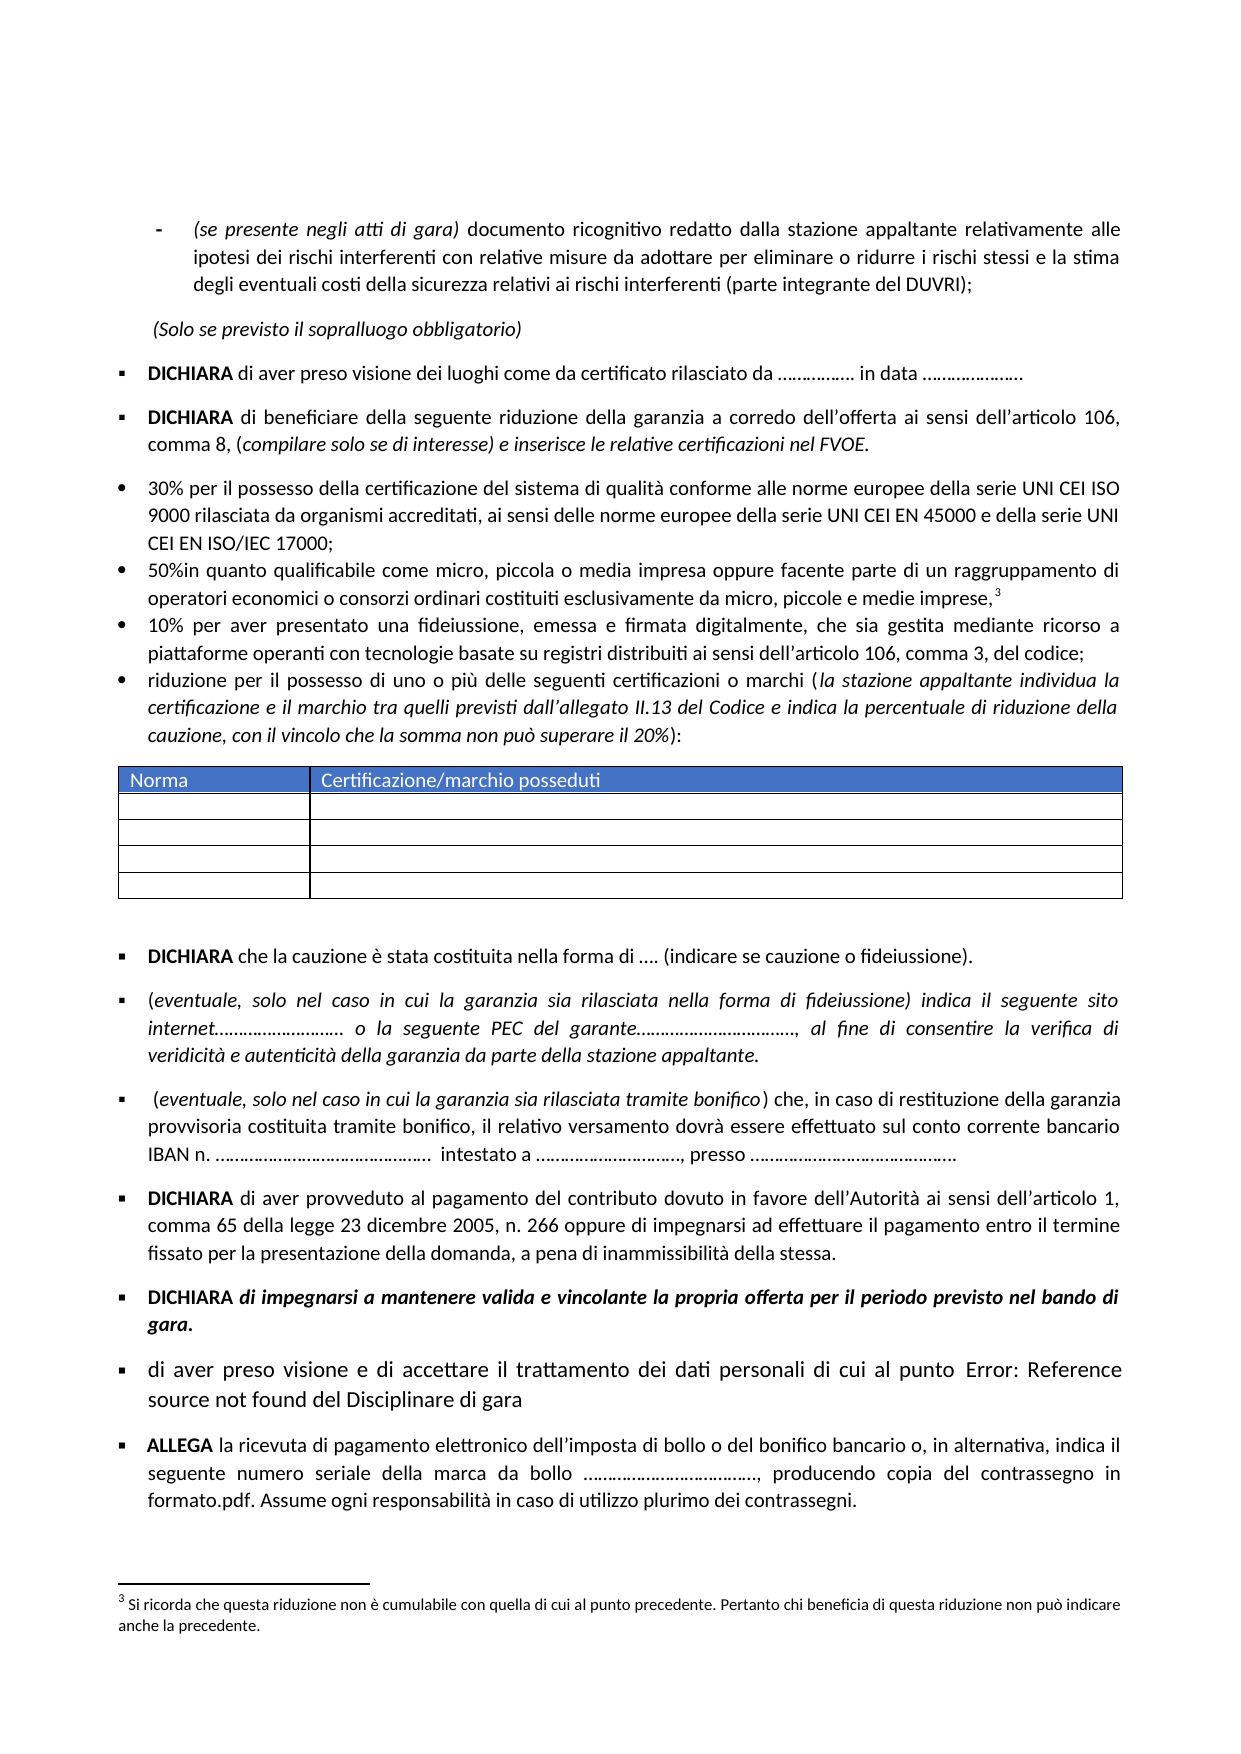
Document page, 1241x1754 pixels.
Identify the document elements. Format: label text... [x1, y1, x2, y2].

list (se presente negli atti di gara) documento ricognitivo redatto dalla stazione appaltante relativamente alle ipotesi dei rischi interferenti con relative misure da adottare per eliminare o ridurre i rischi stessi e la stima degli eventuali costi della sicurezza relativi ai rischi interferenti (parte integrante del DUVRI); [156, 214, 1122, 297]
text (Solo se previsto il sopralluogo obbligatorio) [148, 316, 1122, 341]
table_cell [311, 820, 1122, 845]
table_cell [119, 873, 309, 898]
list 10% per aver presentato una fideiussione, emessa e firmata digitalmente, che sia gestita mediante ricorso a piattaforme operanti con tecnologie basate su registri distribuiti ai sensi dell’articolo 106, comma 3, del codice; [118, 612, 1122, 665]
list 50%in quanto qualificabile come micro, piccola o media impresa oppure facente parte di un raggruppamento di operatori economici o consorzi ordinari costituiti esclusivamente da micro, piccole e medie imprese, [118, 557, 1122, 610]
text ▪ DICHIARA di beneficiare della seguente riduzione della garanzia a corredo dell’offerta ai sensi dell’articolo 106, comma 8, (compilare solo se di interesse) e inserisce le relative certificazioni nel FVOE. [118, 404, 1122, 457]
list riduzione per il possesso di uno o più delle seguenti certificazioni o marchi (la stazione appaltante individua la certificazione e il marchio tra quelli previsti dall’allegato II.13 del Codice e indica la percentuale di riduzione della cauzione, con il vincolo che la somma non può superare il 20%): [118, 667, 1122, 747]
text ▪ DICHIARA che la cauzione è stata costituita nella forma di …. (indicare se cauzione o fideiussione). [118, 943, 1122, 969]
table_header Certificazione/marchio posseduti [311, 767, 1122, 792]
table_cell [119, 820, 309, 845]
text ▪ DICHIARA di impegnarsi a mantenere valida e vincolante la propria offerta per il periodo previsto nel bando di gara. [118, 1284, 1122, 1337]
text ▪ ALLEGA la ricevuta di pagamento elettronico dell’imposta di bollo o del bonifico bancario o, in alternativa, indica il seguente numero seriale della marca da bollo ………………………………, producendo copia del contrassegno in formato.pdf. Assume ogni responsabilità in caso di utilizzo plurimo dei contrassegni. [118, 1432, 1122, 1513]
text ▪ (eventuale, solo nel caso in cui la garanzia sia rilasciata tramite bonifico) che, in caso di restituzione della garanzia provvisoria costituita tramite bonifico, il relativo versamento dovrà essere effettuato sul conto corrente bancario IBAN n. ……………………………………… intestato a …………………………, presso ……………………………………. [118, 1086, 1122, 1166]
text ▪ DICHIARA di aver provveduto al pagamento del contributo dovuto in favore dell’Autorità ai sensi dell’articolo 1, comma 65 della legge 23 dicembre 2005, n. 266 oppure di impegnarsi ad effettuare il pagamento entro il termine fissato per la presentazione della domanda, a pena di inammissibilità della stessa. [118, 1185, 1122, 1265]
table_cell [311, 873, 1122, 898]
table_cell [119, 794, 309, 819]
table_cell [311, 846, 1122, 872]
table_header Norma [119, 767, 309, 792]
table_cell [119, 846, 309, 872]
table_cell [311, 794, 1122, 819]
text ▪ (eventuale, solo nel caso in cui la garanzia sia rilasciata nella forma di fideiussione) indica il seguente sito internet……………………… o la seguente PEC del garante……………………………, al fine di consentire la verifica di veridicità e autenticità della garanzia da parte della stazione appaltante. [118, 987, 1122, 1068]
list 30% per il possesso della certificazione del sistema di qualità conforme alle norme europee della serie UNI CEI ISO 9000 rilasciata da organismi accreditati, ai sensi delle norme europee della serie UNI CEI EN 45000 e della serie UNI CEI EN ISO/IEC 17000; [118, 475, 1122, 556]
text ▪ DICHIARA di aver preso visione dei luoghi come da certificato rilasciato da ……………. in data ………………… [118, 360, 1122, 385]
